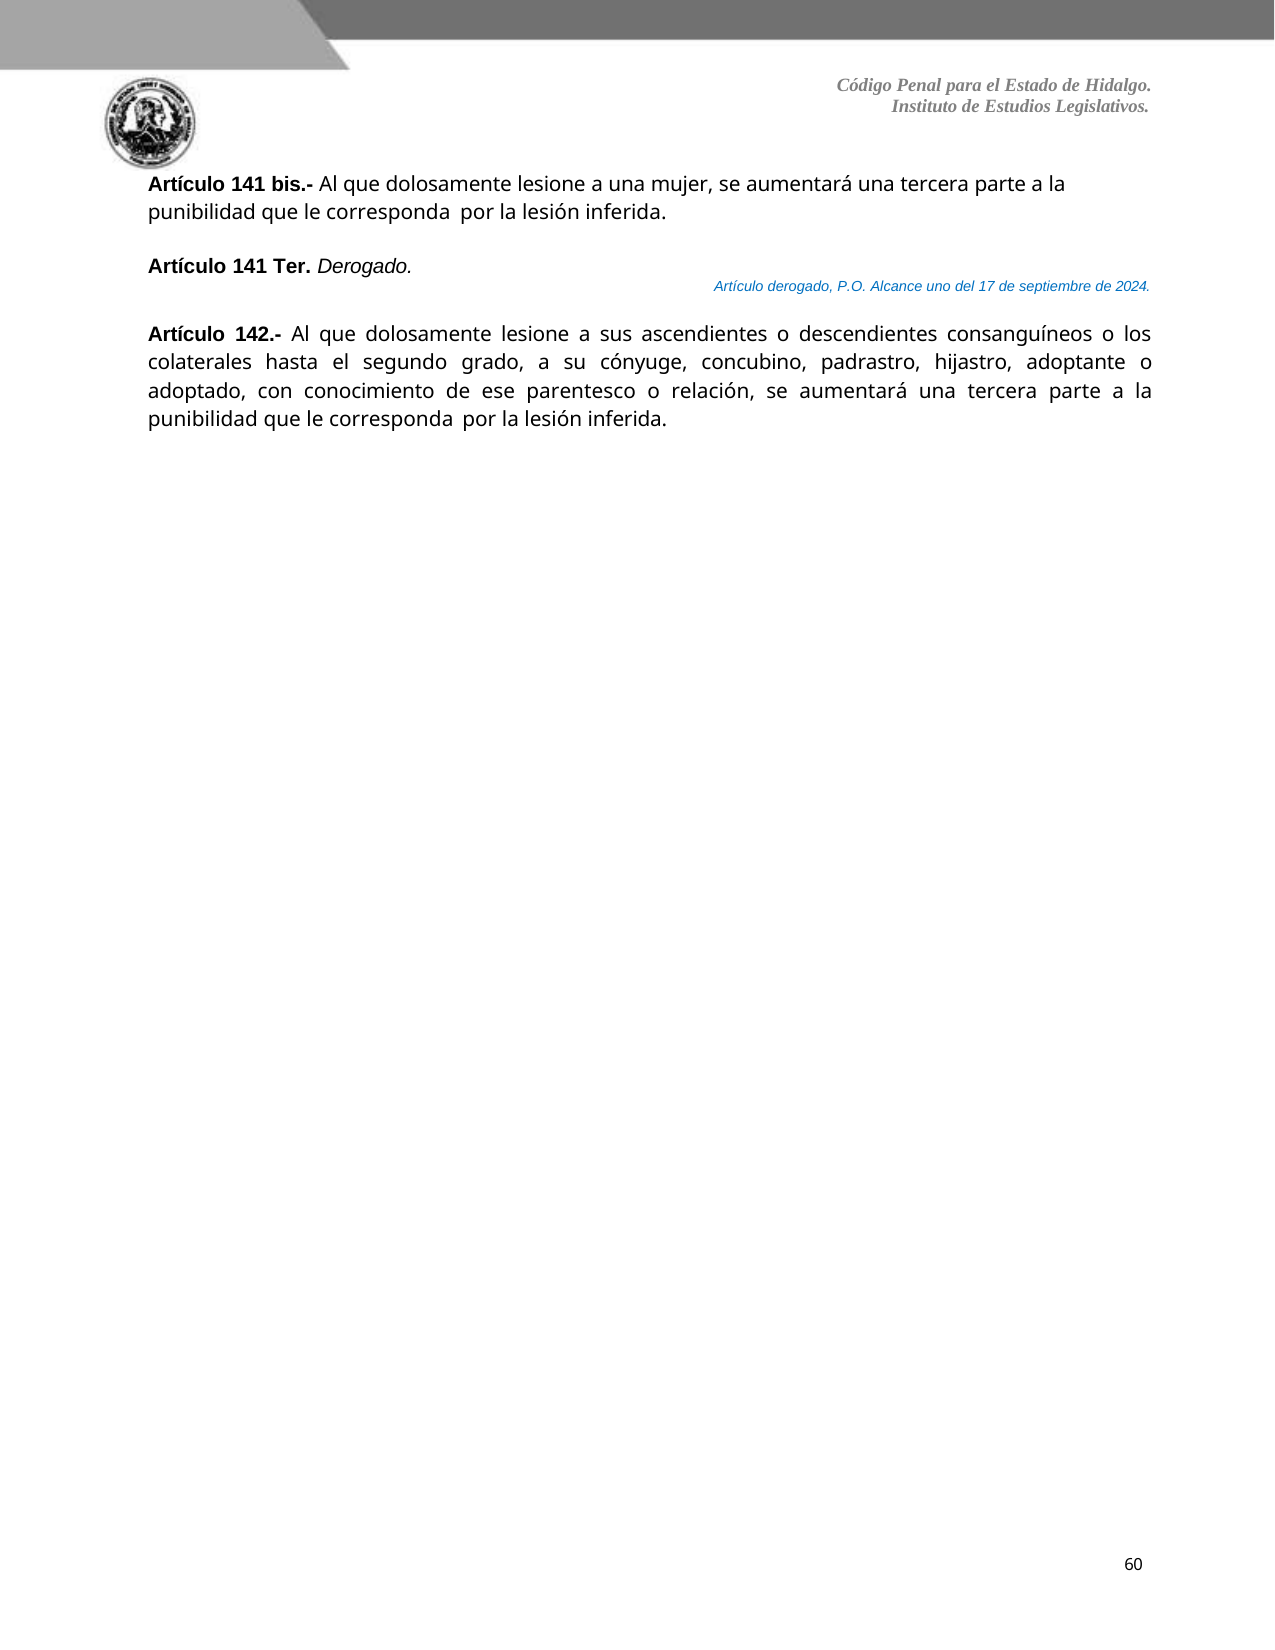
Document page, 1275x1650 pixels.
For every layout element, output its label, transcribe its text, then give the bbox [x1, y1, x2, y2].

text Artículo derogado, P.O. Alcance uno del 17 de septiembre de 2024. [714, 278, 1162, 295]
picture [0, 0, 1275, 171]
text Artículo 142.- Al que dolosamente lesione a sus ascendientes o descendientes consanguíneos o los colaterales hasta el segundo grado, a su cónyuge, concubino, padrastro, hijastro, adoptante o adoptado, con conocimiento de ese parentesco o relación, se aumentará una tercera parte a la punibilidad que le corresponda por la lesión inferida. [148, 319, 1152, 433]
text Artículo 141 Ter. Derogado. [148, 254, 1162, 278]
text Artículo 141 bis.- Al que dolosamente lesione a una mujer, se aumentará una tercera parte a la punibilidad que le corresponda por la lesión inferida. [148, 169, 1152, 226]
